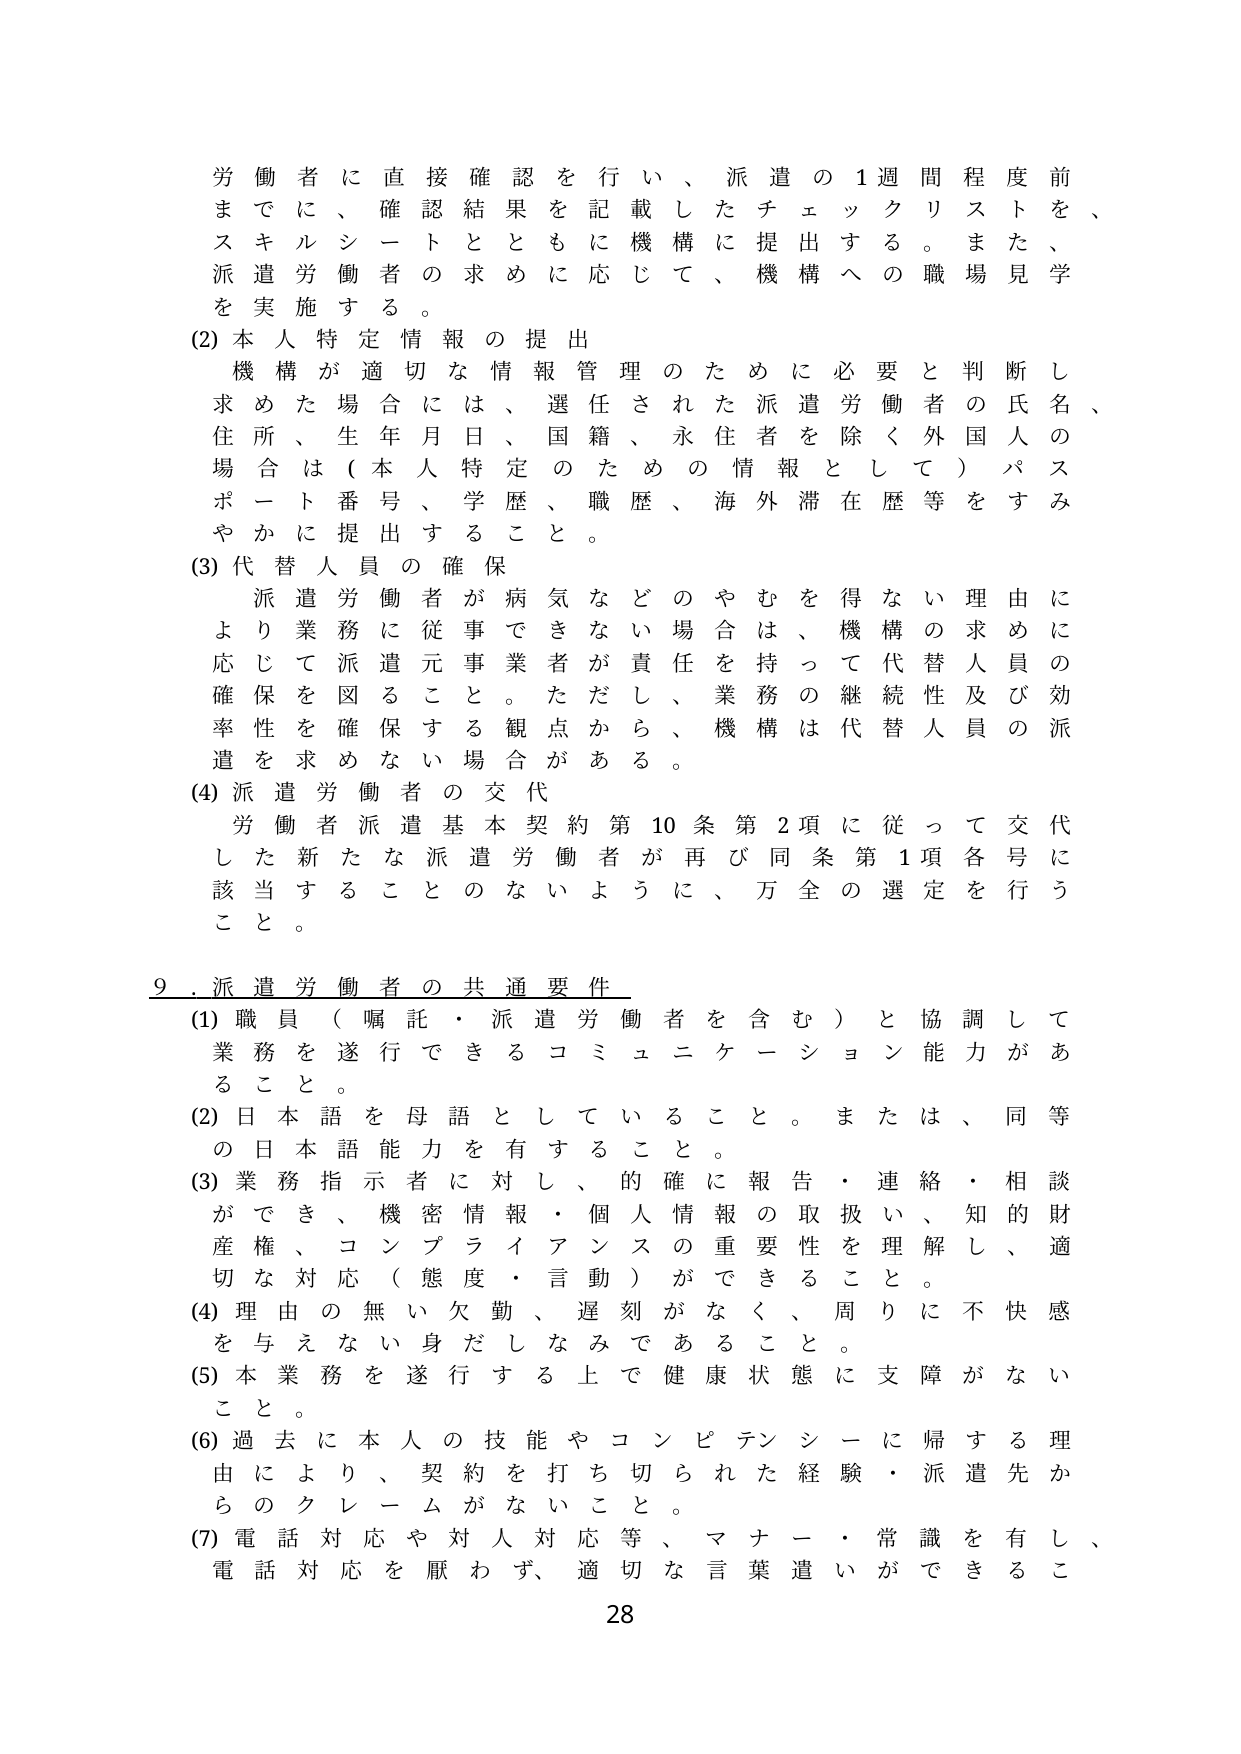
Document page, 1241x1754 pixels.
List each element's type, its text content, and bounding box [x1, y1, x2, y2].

text (5) 本業務を遂行する上で健康状態に支障がないこと。 [170, 1358, 1091, 1423]
text 機構が適切な情報管理のために必要と判断し、求めた場合には、選任された派遣労働者の氏名、住所、生年月日、国籍、永住者を除く外国人の場合は(本人特定のための情報として）パスポート番号、学歴、職歴、海外滞在歴等をすみやかに提出すること。 [191, 354, 1091, 548]
text (3) 代替人員の確保 [170, 548, 1091, 581]
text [170, 1520, 1091, 1585]
text ９.派遣労働者の共通要件 [149, 969, 1091, 1002]
text (3) 業務指示者に対し、的確に報告・連絡・相談ができ、機密情報・個人情報の取扱い、知的財産権、コンプライアンスの重要性を理解し、適切な対応（態度・言動）ができること。 [170, 1164, 1091, 1293]
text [191, 160, 1091, 322]
text 派遣労働者が病気などのやむを得ない理由により業務に従事できない場合は、機構の求めに応じて派遣元事業者が責任を持って代替人員の確保を図ること。ただし、業務の継続性及び効率性を確保する観点から、機構は代替人員の派遣を求めない場合がある。 [191, 581, 1091, 775]
text (2) 本人特定情報の提出 [170, 322, 1091, 354]
text (2) 日本語を母語としていること。または、同等の日本語能力を有すること。 [170, 1099, 1091, 1164]
text (4) 理由の無い欠勤、遅刻がなく、周りに不快感を与えない身だしなみであること。 [170, 1293, 1091, 1358]
text (6) 過去に本人の技能やコンピテンシーに帰する理由により、契約を打ち切られた経験・派遣先からのクレームがないこと。 [170, 1423, 1091, 1520]
text (1) 職員（嘱託・派遣労働者を含む）と協調して業務を遂行できるコミュニケーション能力があること。 [170, 1002, 1091, 1099]
text (4) 派遣労働者の交代 [149, 775, 1091, 808]
text 労働者派遣基本契約第10条第2項に従って交代した新たな派遣労働者が再び同条第1項各号に該当することのないように、万全の選定を行うこと。 [193, 808, 1091, 937]
